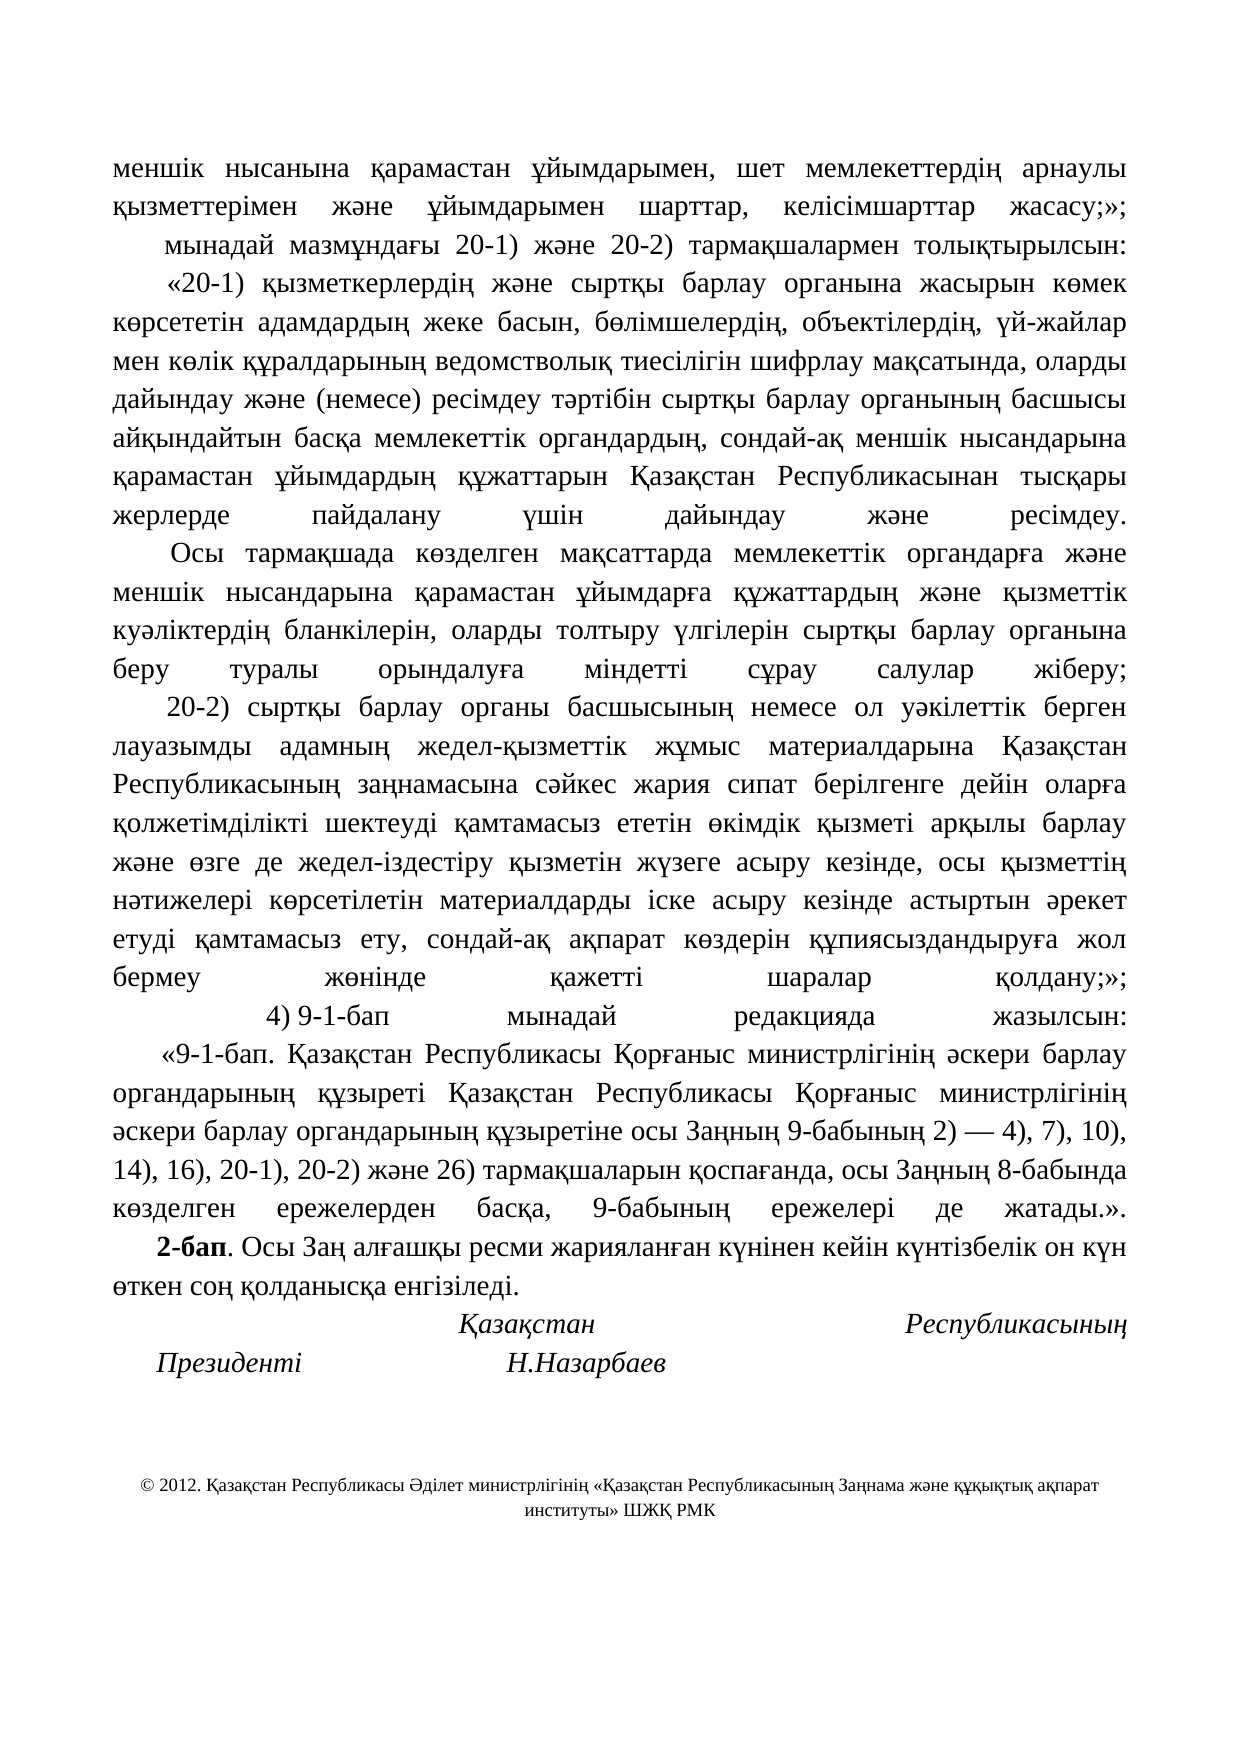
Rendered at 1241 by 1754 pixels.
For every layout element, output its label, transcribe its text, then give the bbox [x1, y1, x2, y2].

text © 2012. Қазақстан Республикасы Әділет министрлігінің «Қазақстан Республикасының Заңнама және құқықтық ақпарат институты» ШЖҚ РМК [112, 1474, 1128, 1520]
text Қазақстан Республикасының Президенті Н.Назарбаев [112, 1306, 1128, 1378]
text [112, 150, 1128, 1301]
